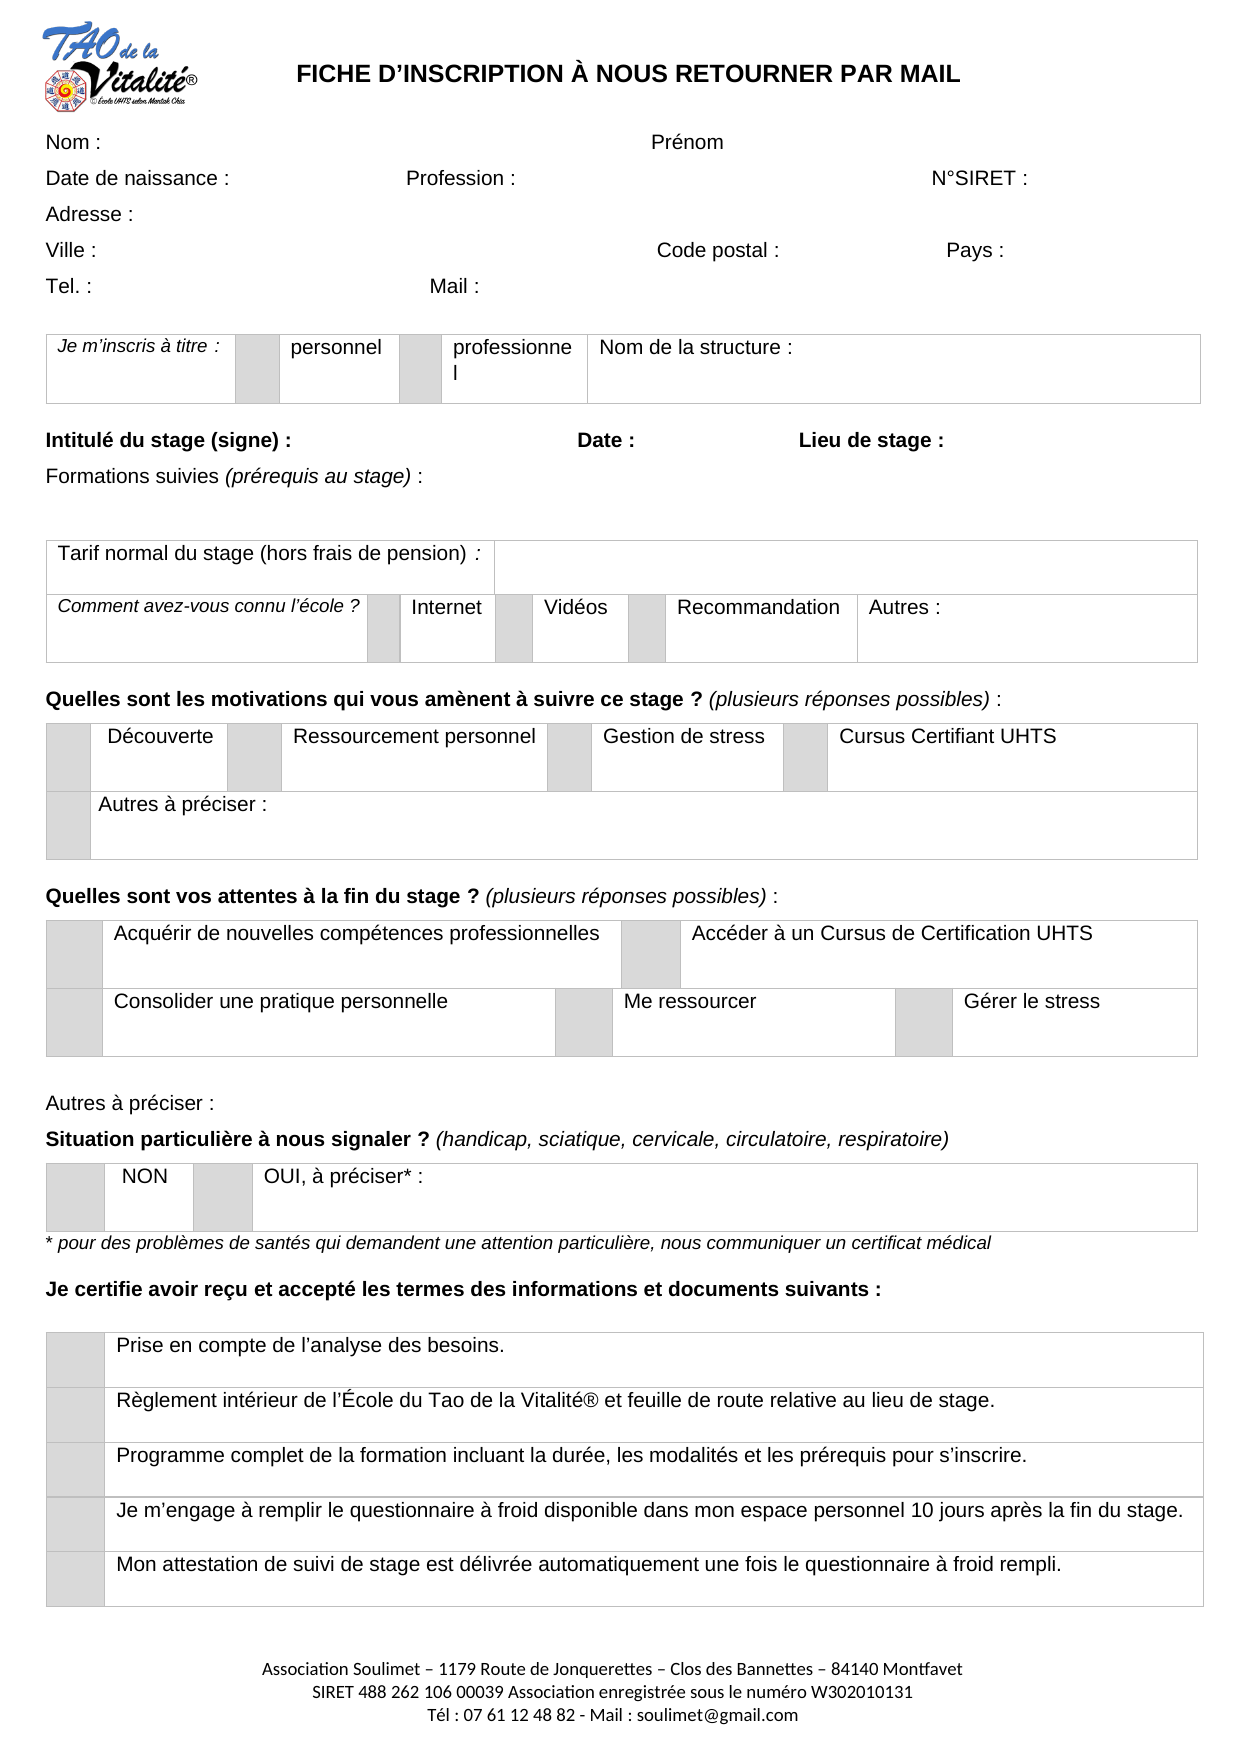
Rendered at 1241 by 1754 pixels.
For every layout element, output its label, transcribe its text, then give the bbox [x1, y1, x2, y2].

table_header [622, 921, 680, 988]
table_header [47, 921, 102, 988]
table_header Tarif normal du stage (hors frais de pension) : [47, 541, 494, 594]
table_header Nom de la structure : [588, 335, 1200, 403]
text Nom : Prénom [45, 130, 1197, 154]
table_header Accéder à un Cursus de Certification UHTS [681, 921, 1197, 988]
table_cell [496, 595, 532, 662]
table_header [400, 335, 441, 403]
text Autres à préciser : [45, 1091, 1197, 1115]
picture [34, 18, 200, 117]
text Ville : Code postal : Pays : [45, 238, 1197, 262]
table_header [784, 724, 827, 791]
table_cell [47, 792, 90, 859]
text * pour des problèmes de santés qui demandent une attention particulière, nous communiquer un certificat médical [45, 1232, 1197, 1253]
table_header Ressourcement personnel [282, 724, 547, 791]
table_header [548, 724, 591, 791]
table_cell Règlement intérieur de l’École du Tao de la Vitalité® et feuille de route relative au lieu de stage. [105, 1388, 1203, 1442]
text Je certifie avoir reçu et accepté les termes des informations et documents suivants : [45, 1277, 1197, 1301]
table_cell Mon attestation de suivi de stage est délivrée automatiquement une fois le questionnaire à froid rempli. [105, 1552, 1203, 1606]
table_cell Programme complet de la formation incluant la durée, les modalités et les prérequis pour s’inscrire. [105, 1443, 1203, 1496]
table_cell [47, 1443, 104, 1496]
table_cell [556, 989, 612, 1056]
table_cell [896, 989, 952, 1056]
text Date de naissance : Profession : N°SIRET : [45, 166, 1197, 190]
table_cell Autres : [858, 595, 1197, 662]
table_cell [629, 595, 665, 662]
text Quelles sont les motivations qui vous amènent à suivre ce stage ? (plusieurs réponses possibles) : [45, 687, 1197, 711]
table_header [47, 724, 90, 791]
text Tel. : Mail : [45, 274, 1197, 298]
table_cell [47, 989, 102, 1056]
table_header professionnel [442, 335, 587, 403]
table_header [236, 335, 279, 403]
table_cell [47, 1498, 104, 1551]
table_header [194, 1164, 252, 1231]
table_header personnel [280, 335, 399, 403]
table_header [47, 1164, 104, 1231]
table_header Prise en compte de l’analyse des besoins. [105, 1333, 1203, 1387]
table_header [495, 541, 1197, 594]
text Quelles sont vos attentes à la fin du stage ? (plusieurs réponses possibles) : [45, 884, 1197, 908]
table_header Gestion de stress [592, 724, 783, 791]
table_cell Je m’engage à remplir le questionnaire à froid disponible dans mon espace personnel 10 jours après la fin du stage. [105, 1498, 1203, 1551]
text Formations suivies (prérequis au stage) : [45, 464, 1197, 488]
table_cell Vidéos [533, 595, 628, 662]
table_cell Recommandation [666, 595, 857, 662]
table_header Cursus Certifiant UHTS [828, 724, 1197, 791]
table_header Acquérir de nouvelles compétences professionnelles [103, 921, 621, 988]
table_cell [47, 1552, 104, 1606]
table_header Je m’inscris à titre : [47, 335, 235, 403]
table_cell Autres à préciser : [91, 792, 1197, 859]
table_header Découverte [91, 724, 227, 791]
table_cell Consolider une pratique personnelle [103, 989, 555, 1056]
table_header NON [105, 1164, 193, 1231]
table_header OUI, à préciser* : [253, 1164, 1197, 1231]
table_cell Internet [401, 595, 495, 662]
table_cell [368, 595, 399, 662]
table_cell [47, 1388, 104, 1442]
table_cell Me ressourcer [613, 989, 895, 1056]
text Situation particulière à nous signaler ? (handicap, sciatique, cervicale, circulatoire, respiratoire) [45, 1127, 1197, 1151]
text Intitulé du stage (signe) : Date : Lieu de stage : [45, 428, 1197, 452]
text Adresse : [45, 202, 1197, 226]
table_header [228, 724, 281, 791]
table_cell Comment avez-vous connu l’école ? [47, 595, 367, 662]
table_cell Gérer le stress [953, 989, 1197, 1056]
table_header [47, 1333, 104, 1387]
